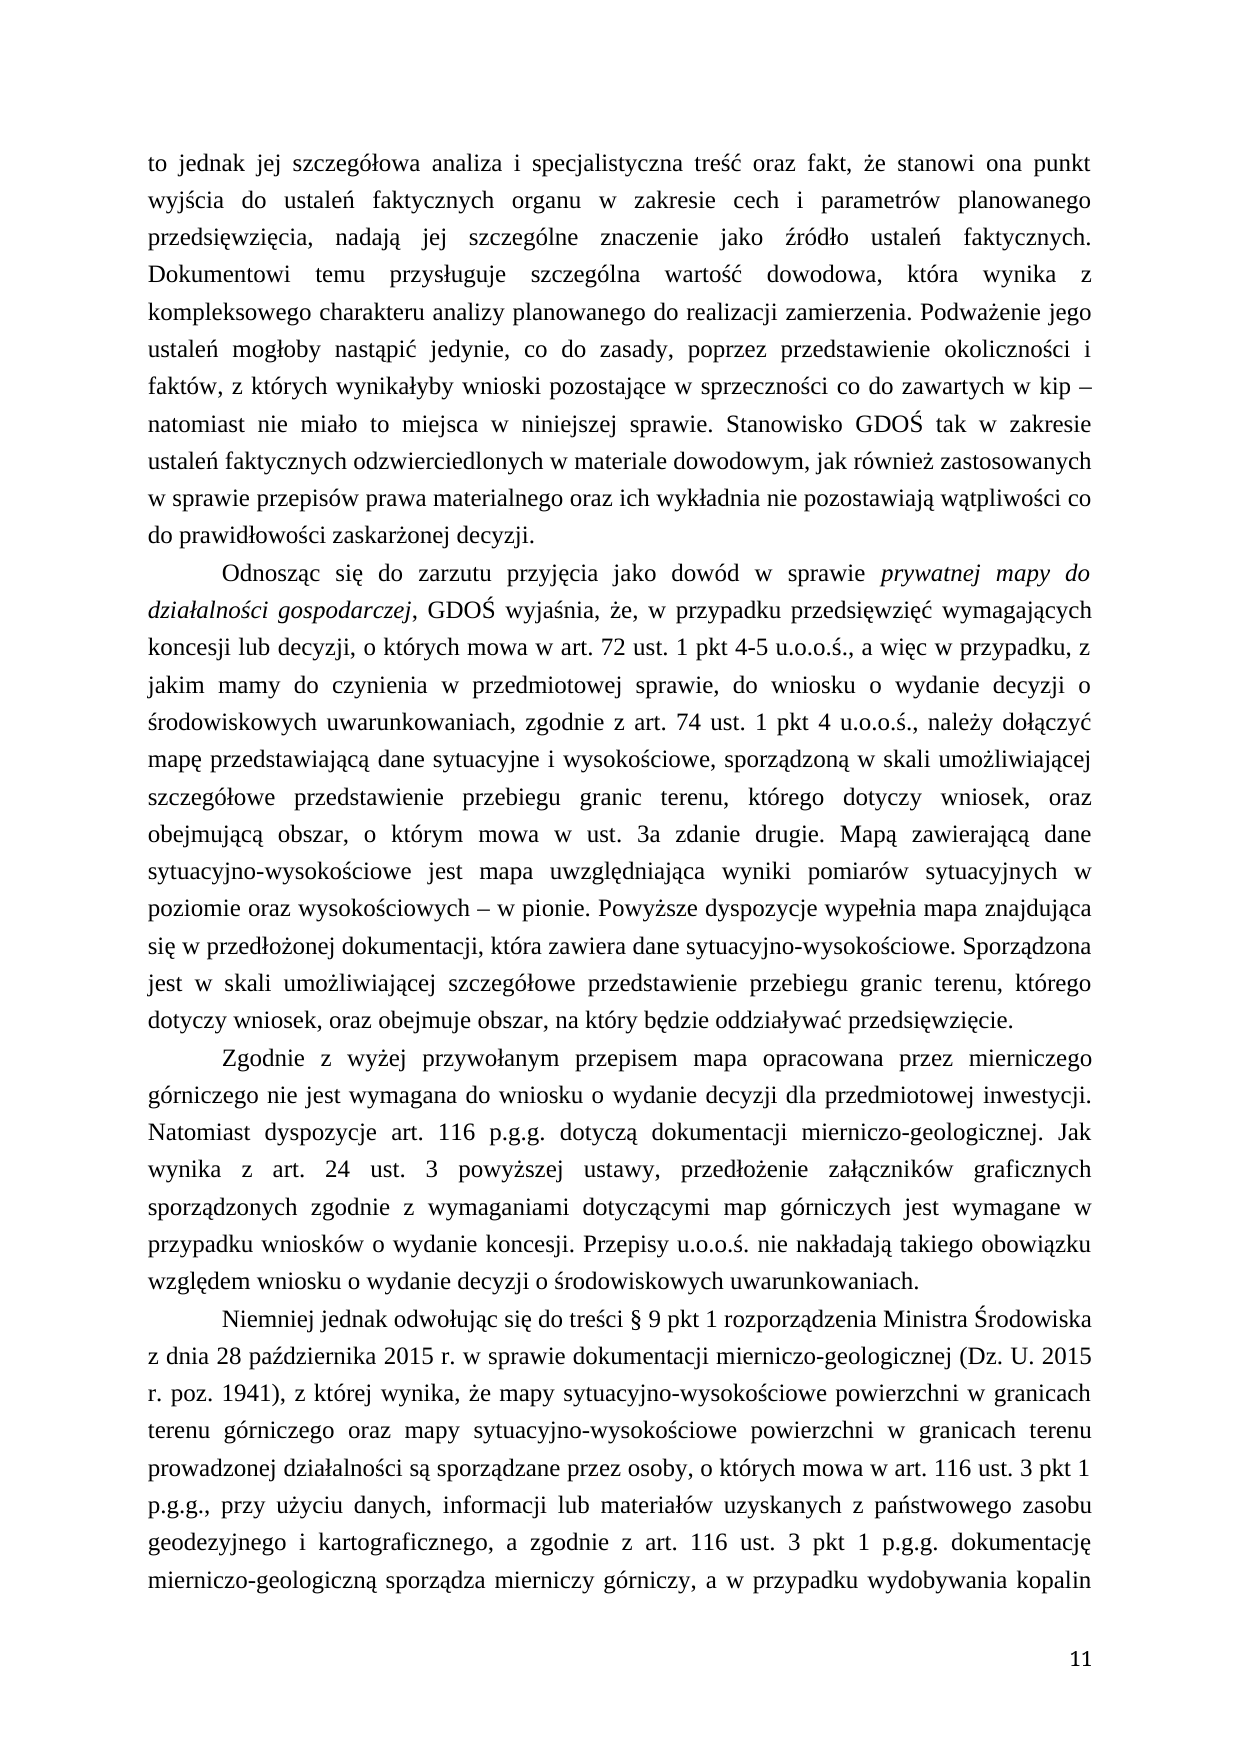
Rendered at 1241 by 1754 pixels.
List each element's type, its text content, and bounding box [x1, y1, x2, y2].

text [148, 148, 1092, 549]
text Zgodnie z wyżej przywołanym przepisem mapa opracowana przez mierniczego górniczego nie jest wymagana do wniosku o wydanie decyzji dla przedmiotowej inwestycji. Natomiast dyspozycje art. 116 p.g.g. dotyczą dokumentacji mierniczo-geologicznej. Jak wynika z art. 24 ust. 3 powyższej ustawy, przedłożenie załączników graficznych sporządzonych zgodnie z wymaganiami dotyczącymi map górniczych jest wymagane w przypadku wniosków o wydanie koncesji. Przepisy u.o.o.ś. nie nakładają takiego obowiązku względem wniosku o wydanie decyzji o środowiskowych uwarunkowaniach. [148, 1043, 1092, 1295]
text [148, 1304, 1092, 1593]
text Odnosząc się do zarzutu przyjęcia jako dowód w sprawie prywatnej mapy do działalności gospodarczej, GDOŚ wyjaśnia, że, w przypadku przedsięwzięć wymagających koncesji lub decyzji, o których mowa w art. 72 ust. 1 pkt 4-5 u.o.o.ś., a więc w przypadku, z jakim mamy do czynienia w przedmiotowej sprawie, do wniosku o wydanie decyzji o środowiskowych uwarunkowaniach, zgodnie z art. 74 ust. 1 pkt 4 u.o.o.ś., należy dołączyć mapę przedstawiającą dane sytuacyjne i wysokościowe, sporządzoną w skali umożliwiającej szczegółowe przedstawienie przebiegu granic terenu, którego dotyczy wniosek, oraz obejmującą obszar, o którym mowa w ust. 3a zdanie drugie. Mapą zawierającą dane sytuacyjno-wysokościowe jest mapa uwzględniająca wyniki pomiarów sytuacyjnych w poziomie oraz wysokościowych – w pionie. Powyższe dyspozycje wypełnia mapa znajdująca się w przedłożonej dokumentacji, która zawiera dane sytuacyjno-wysokościowe. Sporządzona jest w skali umożliwiającej szczegółowe przedstawienie przebiegu granic terenu, którego dotyczy wniosek, oraz obejmuje obszar, na który będzie oddziaływać przedsięwzięcie. [148, 558, 1092, 1034]
